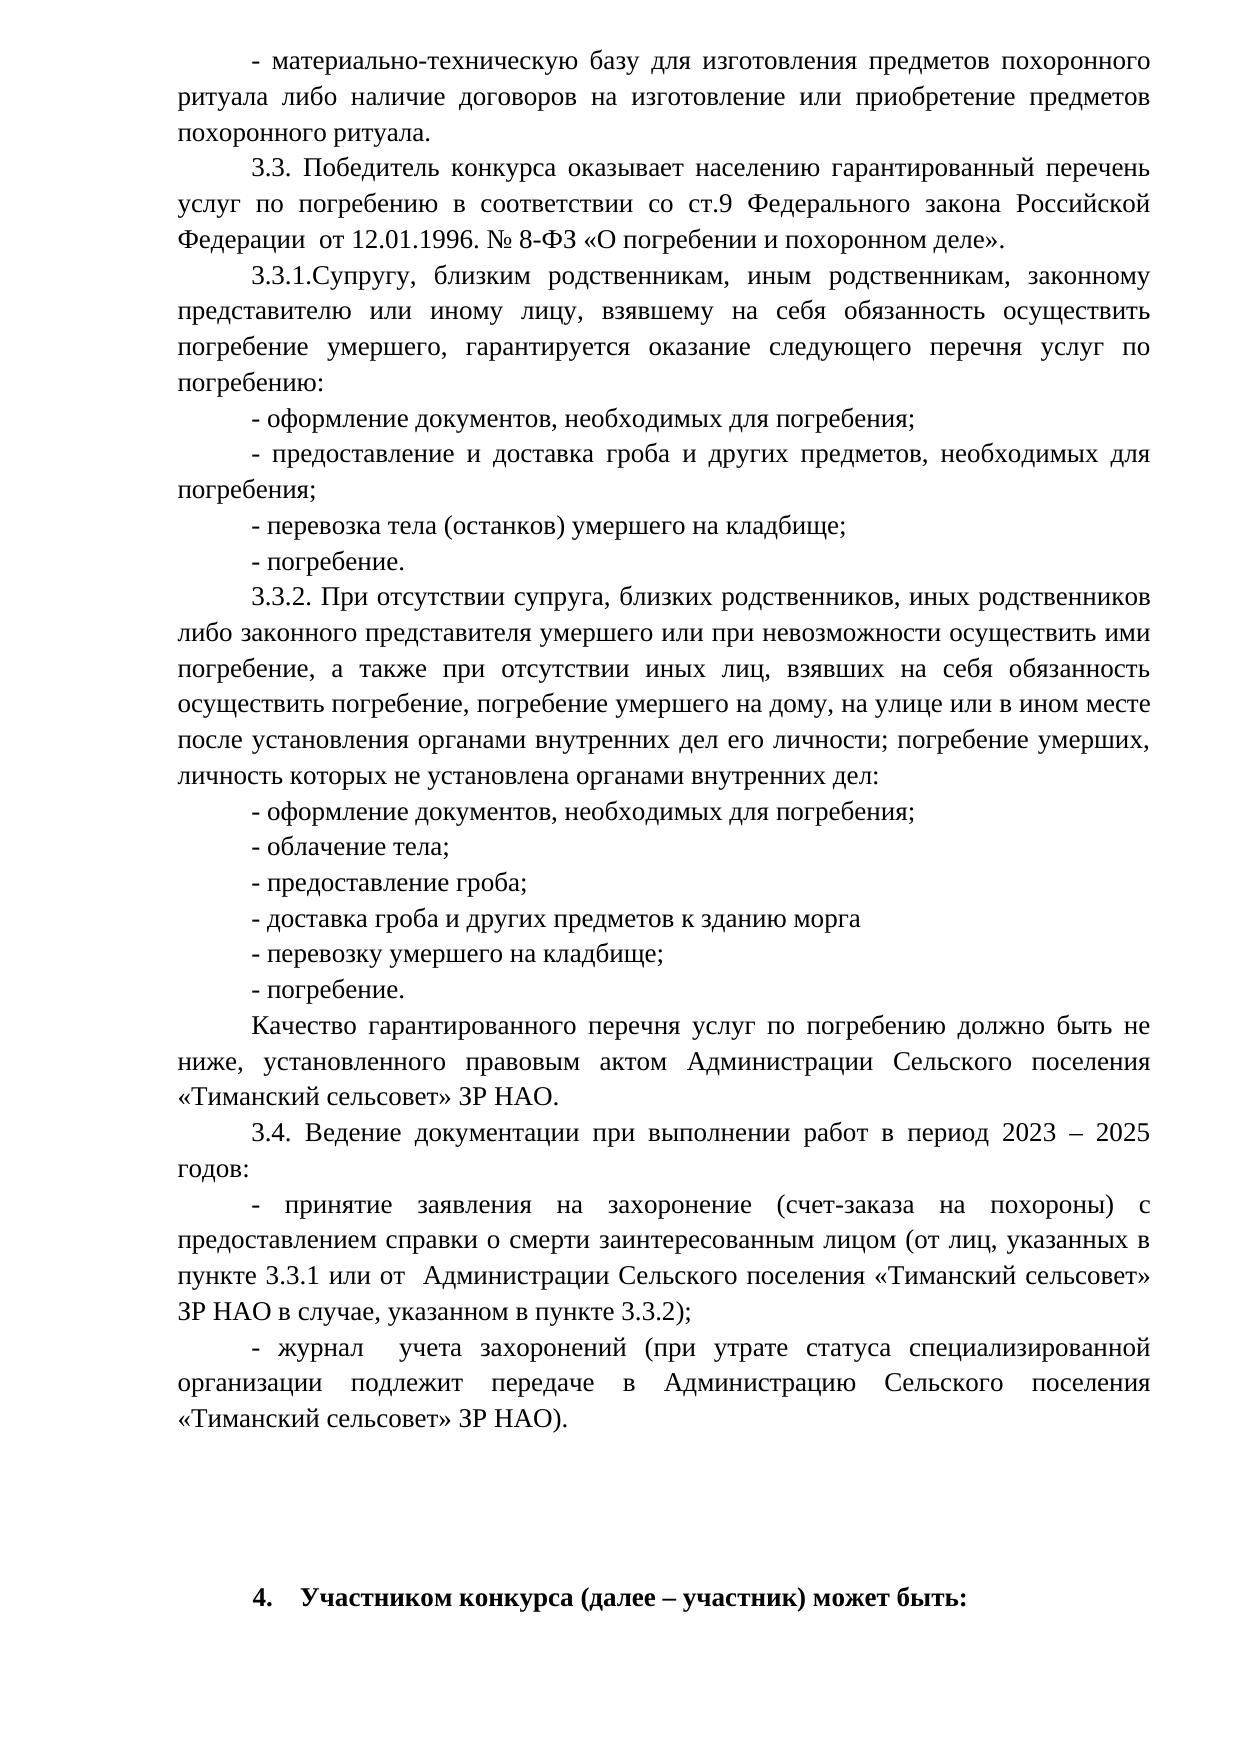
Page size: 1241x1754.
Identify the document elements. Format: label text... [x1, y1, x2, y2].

text - погребение. [177, 544, 1152, 576]
text - погребение. [177, 973, 1152, 1004]
text - журнал учета захоронений (при утрате статуса специализированной организации подлежит передаче в Администрацию Сельского поселения «Тиманский сельсовет» ЗР НАО). [177, 1331, 1152, 1433]
text - материально-техническую базу для изготовления предметов похоронного ритуала либо наличие договоров на изготовление или приобретение предметов похоронного ритуала. [177, 44, 1152, 147]
text - перевозка тела (останков) умершего на кладбище; [177, 509, 1152, 540]
text 3.3.2. При отсутствии супруга, близких родственников, иных родственников либо законного представителя умершего или при невозможности осуществить ими погребение, а также при отсутствии иных лиц, взявших на себя обязанность осуществить погребение, погребение умершего на дому, на улице или в ином месте после установления органами внутренних дел его личности; погребение умерших, личность которых не установлена органами внутренних дел: [177, 580, 1152, 790]
text - предоставление гроба; [177, 866, 1152, 897]
text Качество гарантированного перечня услуг по погребению должно быть не ниже, установленного правовым актом Администрации Сельского поселения «Тиманский сельсовет» ЗР НАО. [177, 1009, 1152, 1112]
text 3.4. Ведение документации при выполнении работ в период 2023 – 2025 годов: [177, 1116, 1152, 1183]
text 3.3. Победитель конкурса оказывает населению гарантированный перечень услуг по погребению в соответствии со ст.9 Федерального закона Российской Федерации от 12.01.1996. № 8-ФЗ «О погребении и похоронном деле». [177, 152, 1152, 254]
text - предоставление и доставка гроба и других предметов, необходимых для погребения; [177, 437, 1152, 504]
text - оформление документов, необходимых для погребения; [177, 402, 1152, 433]
text - перевозку умершего на кладбище; [177, 938, 1152, 969]
text 3.3.1.Супругу, близким родственникам, иным родственникам, законному представителю или иному лицу, взявшему на себя обязанность осуществить погребение умершего, гарантируется оказание следующего перечня услуг по погребению: [177, 259, 1152, 397]
text - облачение тела; [177, 830, 1152, 862]
text - принятие заявления на захоронение (счет-заказа на похороны) с предоставлением справки о смерти заинтересованным лицом (от лиц, указанных в пункте 3.3.1 или от Администрации Сельского поселения «Тиманский сельсовет» ЗР НАО в случае, указанном в пункте 3.3.2); [177, 1188, 1152, 1326]
text 4. Участником конкурса (далее – участник) может быть: [177, 1581, 1152, 1612]
text - оформление документов, необходимых для погребения; [177, 795, 1152, 826]
text - доставка гроба и других предметов к зданию морга [177, 902, 1152, 933]
